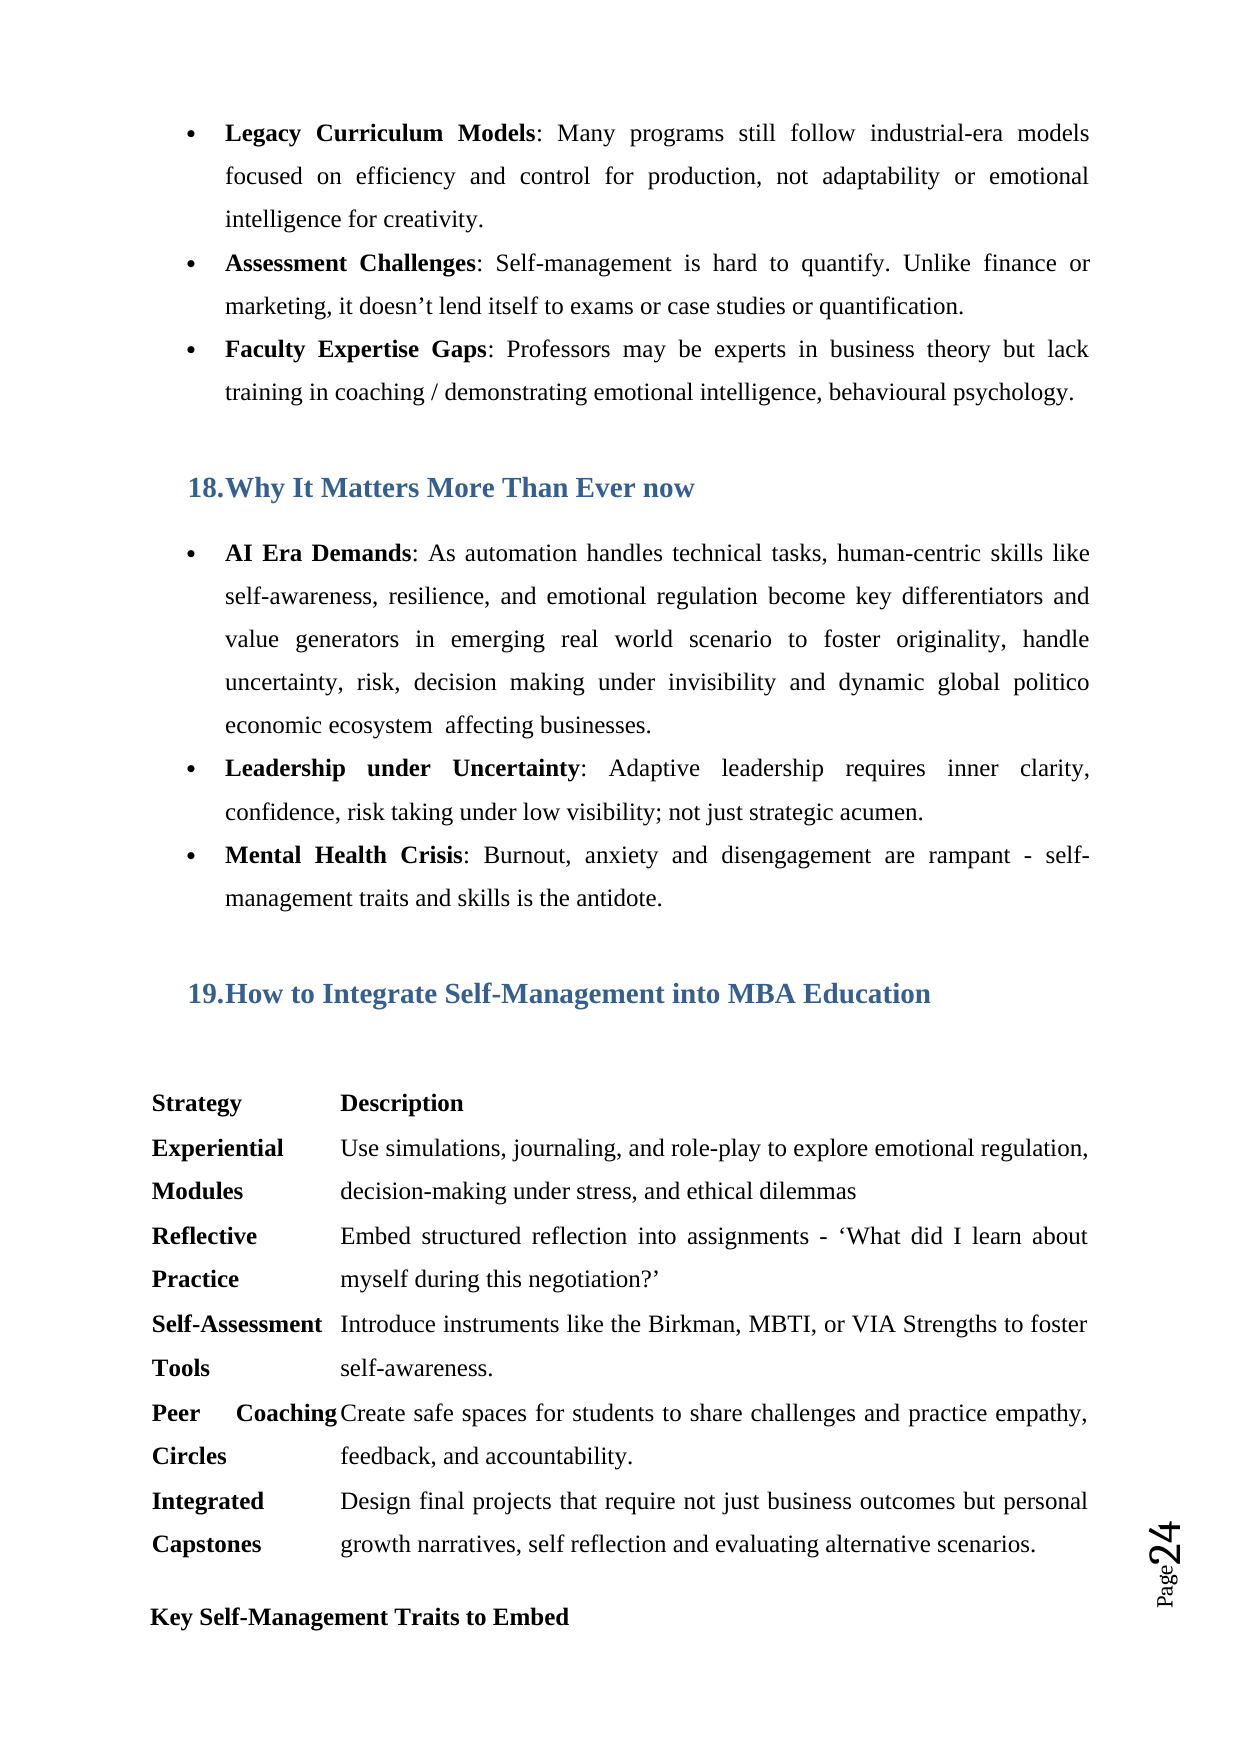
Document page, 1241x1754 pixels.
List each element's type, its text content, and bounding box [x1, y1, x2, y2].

table_header Strategy [150, 1015, 338, 1132]
table_cell Integrated Capstones [150, 1484, 338, 1572]
list Mental Health Crisis: Burnout, anxiety and disengagement are rampant - self-management traits and skills is the antidote. [187, 840, 1090, 912]
table_cell Self-Assessment Tools [150, 1308, 338, 1396]
list AI Era Demands: As automation handles technical tasks, human-centric skills like self-awareness, resilience, and emotional regulation become key differentiators and value generators in emerging real world scenario to foster originality, handle uncertainty, risk, decision making under invisibility and dynamic global politico economic ecosystem affecting businesses. [187, 538, 1090, 739]
table_cell Reflective Practice [150, 1220, 338, 1308]
table_cell Experiential Modules [150, 1132, 338, 1220]
list Legacy Curriculum Models: Many programs still follow industrial-era models focused on efficiency and control for production, not adaptability or emotional intelligence for creativity. [187, 118, 1090, 233]
table_cell Design final projects that require not just business outcomes but personal growth narratives, self reflection and evaluating alternative scenarios. [339, 1484, 1090, 1572]
list Leadership under Uncertainty: Adaptive leadership requires inner clarity, confidence, risk taking under low visibility; not just strategic acumen. [187, 753, 1090, 825]
subtitle Why It Matters More Than Ever now [187, 470, 1090, 504]
text Key Self-Management Traits to Embed [150, 1602, 1090, 1630]
list Faculty Expertise Gaps: Professors may be experts in business theory but lack training in coaching / demonstrating emotional intelligence, behavioural psychology. [187, 334, 1090, 406]
table_cell Introduce instruments like the Birkman, MBTI, or VIA Strengths to foster self-awareness. [339, 1308, 1090, 1396]
table_header Description [339, 1015, 1090, 1132]
list Assessment Challenges: Self-management is hard to quantify. Unlike finance or marketing, it doesn’t lend itself to exams or case studies or quantification. [187, 248, 1090, 319]
table_cell Create safe spaces for students to share challenges and practice empathy, feedback, and accountability. [339, 1396, 1090, 1484]
table_cell Peer Coaching Circles [150, 1396, 338, 1484]
subtitle How to Integrate Self-Management into MBA Education [187, 976, 1090, 1009]
table_cell Use simulations, journaling, and role-play to explore emotional regulation, decision-making under stress, and ethical dilemmas [339, 1132, 1090, 1220]
table_cell Embed structured reflection into assignments - ‘What did I learn about myself during this negotiation?’ [339, 1220, 1090, 1308]
